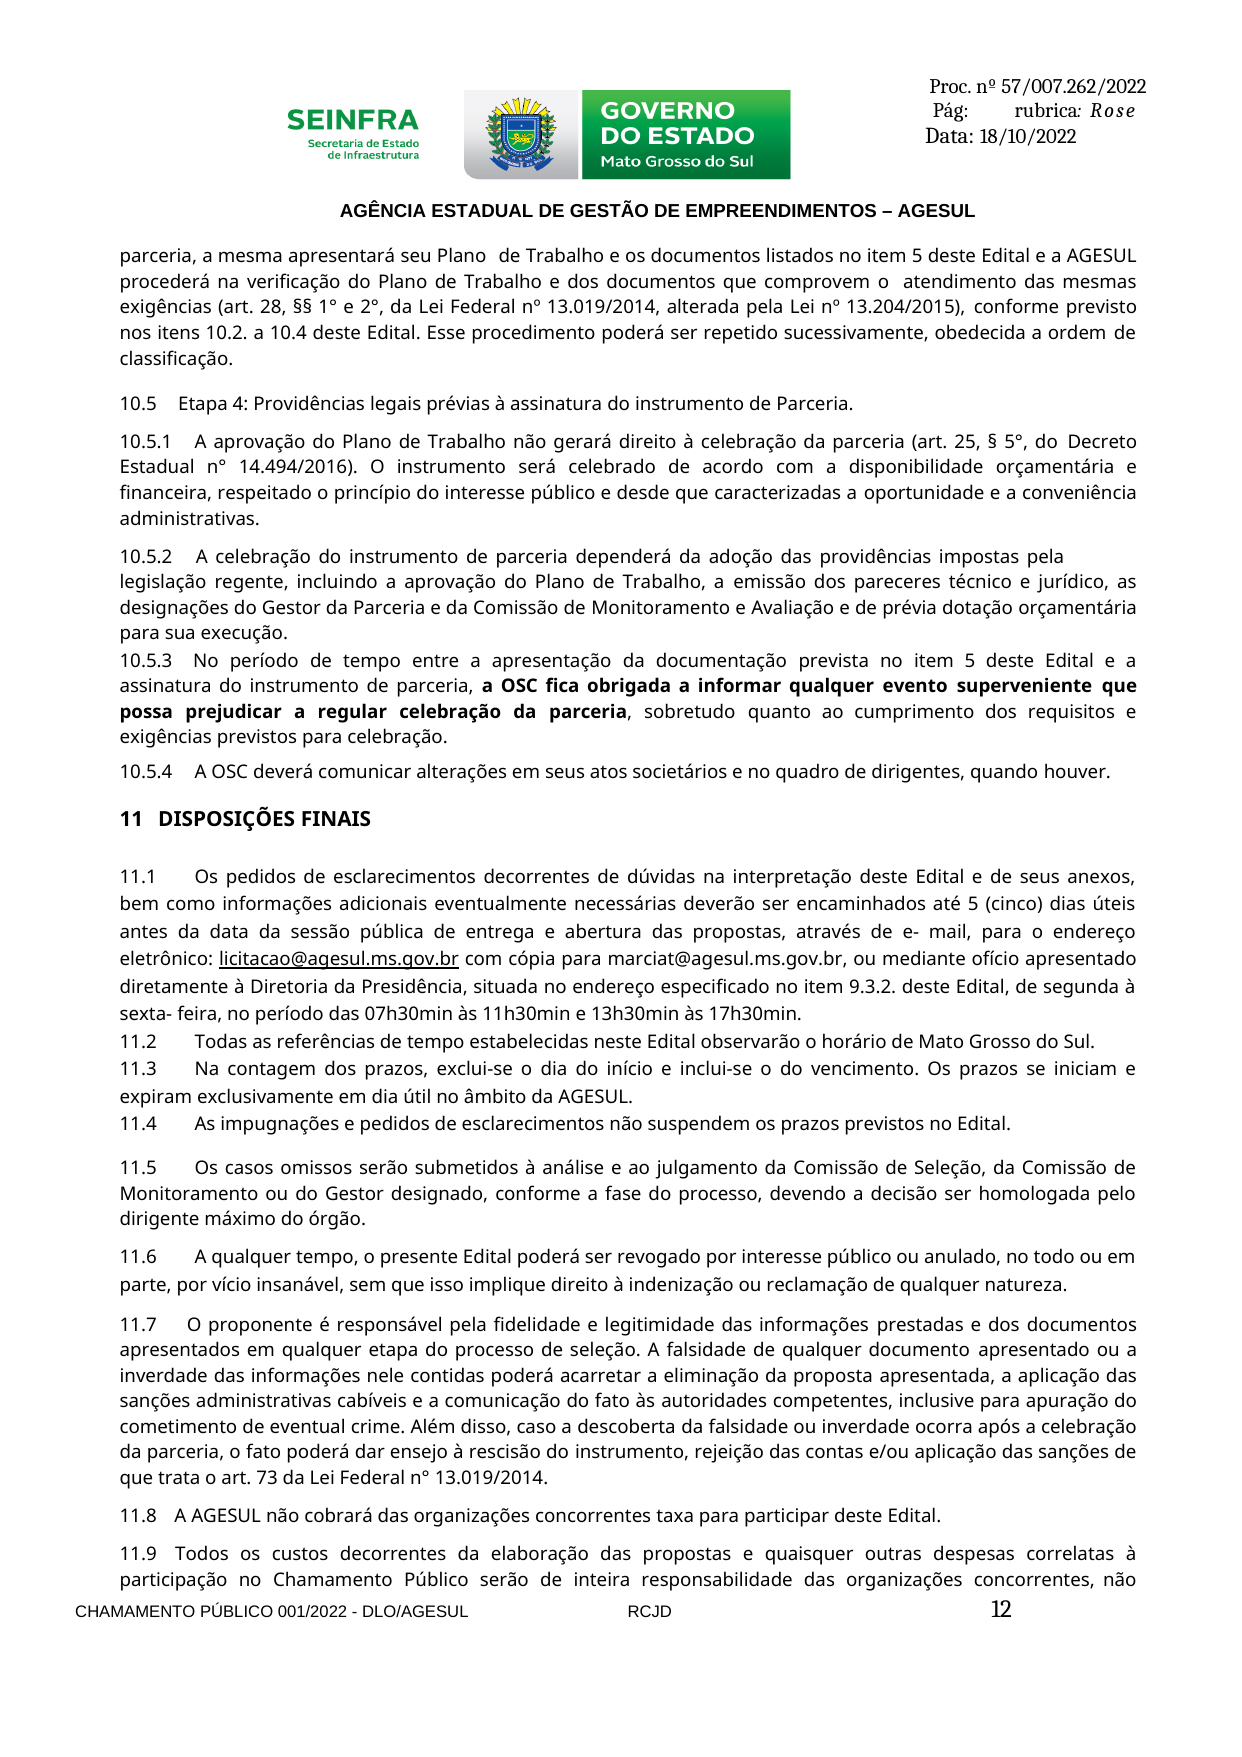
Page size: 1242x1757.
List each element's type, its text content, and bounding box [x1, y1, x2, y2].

list A qualquer tempo, o presente Edital poderá ser revogado por interesse público ou anulado, no todo ou em parte, por vício insanável, sem que isso implique direito à indenização ou reclamação de qualquer natureza. [119, 1244, 1137, 1297]
list A AGESUL não cobrará das organizações concorrentes taxa para participar deste Edital. [119, 1503, 1137, 1528]
text legislação regente, incluindo a aprovação do Plano de Trabalho, a emissão dos pareceres técnico e jurídico, as designações do Gestor da Parceria e da Comissão de Monitoramento e Avaliação e de prévia dotação orçamentária para sua execução. [119, 568, 1137, 645]
subtitle Etapa 4: Providências legais prévias à assinatura do instrumento de Parceria. [119, 390, 1137, 416]
list Na contagem dos prazos, exclui-se o dia do início e inclui-se o do vencimento. Os prazos se iniciam e expiram exclusivamente em dia útil no âmbito da AGESUL. [119, 1055, 1137, 1108]
text 11.5 Os casos omissos serão submetidos à análise e ao julgamento da Comissão de Seleção, da Comissão de Monitoramento ou do Gestor designado, conforme a fase do processo, devendo a decisão ser homologada pelo dirigente máximo do órgão. [119, 1154, 1137, 1231]
list As impugnações e pedidos de esclarecimentos não suspendem os prazos previstos no Edital. [119, 1110, 1137, 1136]
list Os pedidos de esclarecimentos decorrentes de dúvidas na interpretação deste Edital e de seus anexos, bem como informações adicionais eventualmente necessárias deverão ser encaminhados até 5 (cinco) dias úteis antes da data da sessão pública de entrega e abertura das propostas, através de e- mail, para o endereço eletrônico: licitacao@agesul.ms.gov.br com cópia para marciat@agesul.ms.gov.br, ou mediante ofício apresentado diretamente à Diretoria da Presidência, situada no endereço especificado no item 9.3.2. deste Edital, de segunda à sexta- feira, no período das 07h30min às 11h30min e 13h30min às 17h30min. [119, 863, 1137, 1026]
list A OSC deverá comunicar alterações em seus atos societários e no quadro de dirigentes, quando houver. [119, 758, 1137, 784]
list No período de tempo entre a apresentação da documentação prevista no item 5 deste Edital e a assinatura do instrumento de parceria, a OSC fica obrigada a informar qualquer evento superveniente que possa prejudicar a regular celebração da parceria, sobretudo quanto ao cumprimento dos requisitos e exigências previstos para celebração. [119, 647, 1137, 749]
list A aprovação do Plano de Trabalho não gerará direito à celebração da parceria (art. 25, § 5°, do Decreto Estadual n° 14.494/2016). O instrumento será celebrado de acordo com a disponibilidade orçamentária e financeira, respeitado o princípio do interesse público e desde que caracterizadas a oportunidade e a conveniência administrativas. [119, 428, 1137, 530]
list Todas as referências de tempo estabelecidas neste Edital observarão o horário de Mato Grosso do Sul. [119, 1028, 1137, 1053]
list A celebração do instrumento de parceria dependerá da adoção das providências impostas pela [119, 543, 1137, 568]
subtitle DISPOSIÇÕES FINAIS [119, 804, 1137, 832]
list O proponente é responsável pela fidelidade e legitimidade das informações prestadas e dos documentos apresentados em qualquer etapa do processo de seleção. A falsidade de qualquer documento apresentado ou a inverdade das informações nele contidas poderá acarretar a eliminação da proposta apresentada, a aplicação das sanções administrativas cabíveis e a comunicação do fato às autoridades competentes, inclusive para apuração do cometimento de eventual crime. Além disso, caso a descoberta da falsidade ou inverdade ocorra após a celebração da parceria, o fato poderá dar ensejo à rescisão do instrumento, rejeição das contas e/ou aplicação das sanções de que trata o art. 73 da Lei Federal n° 13.019/2014. [119, 1311, 1137, 1490]
picture [251, 53, 828, 220]
